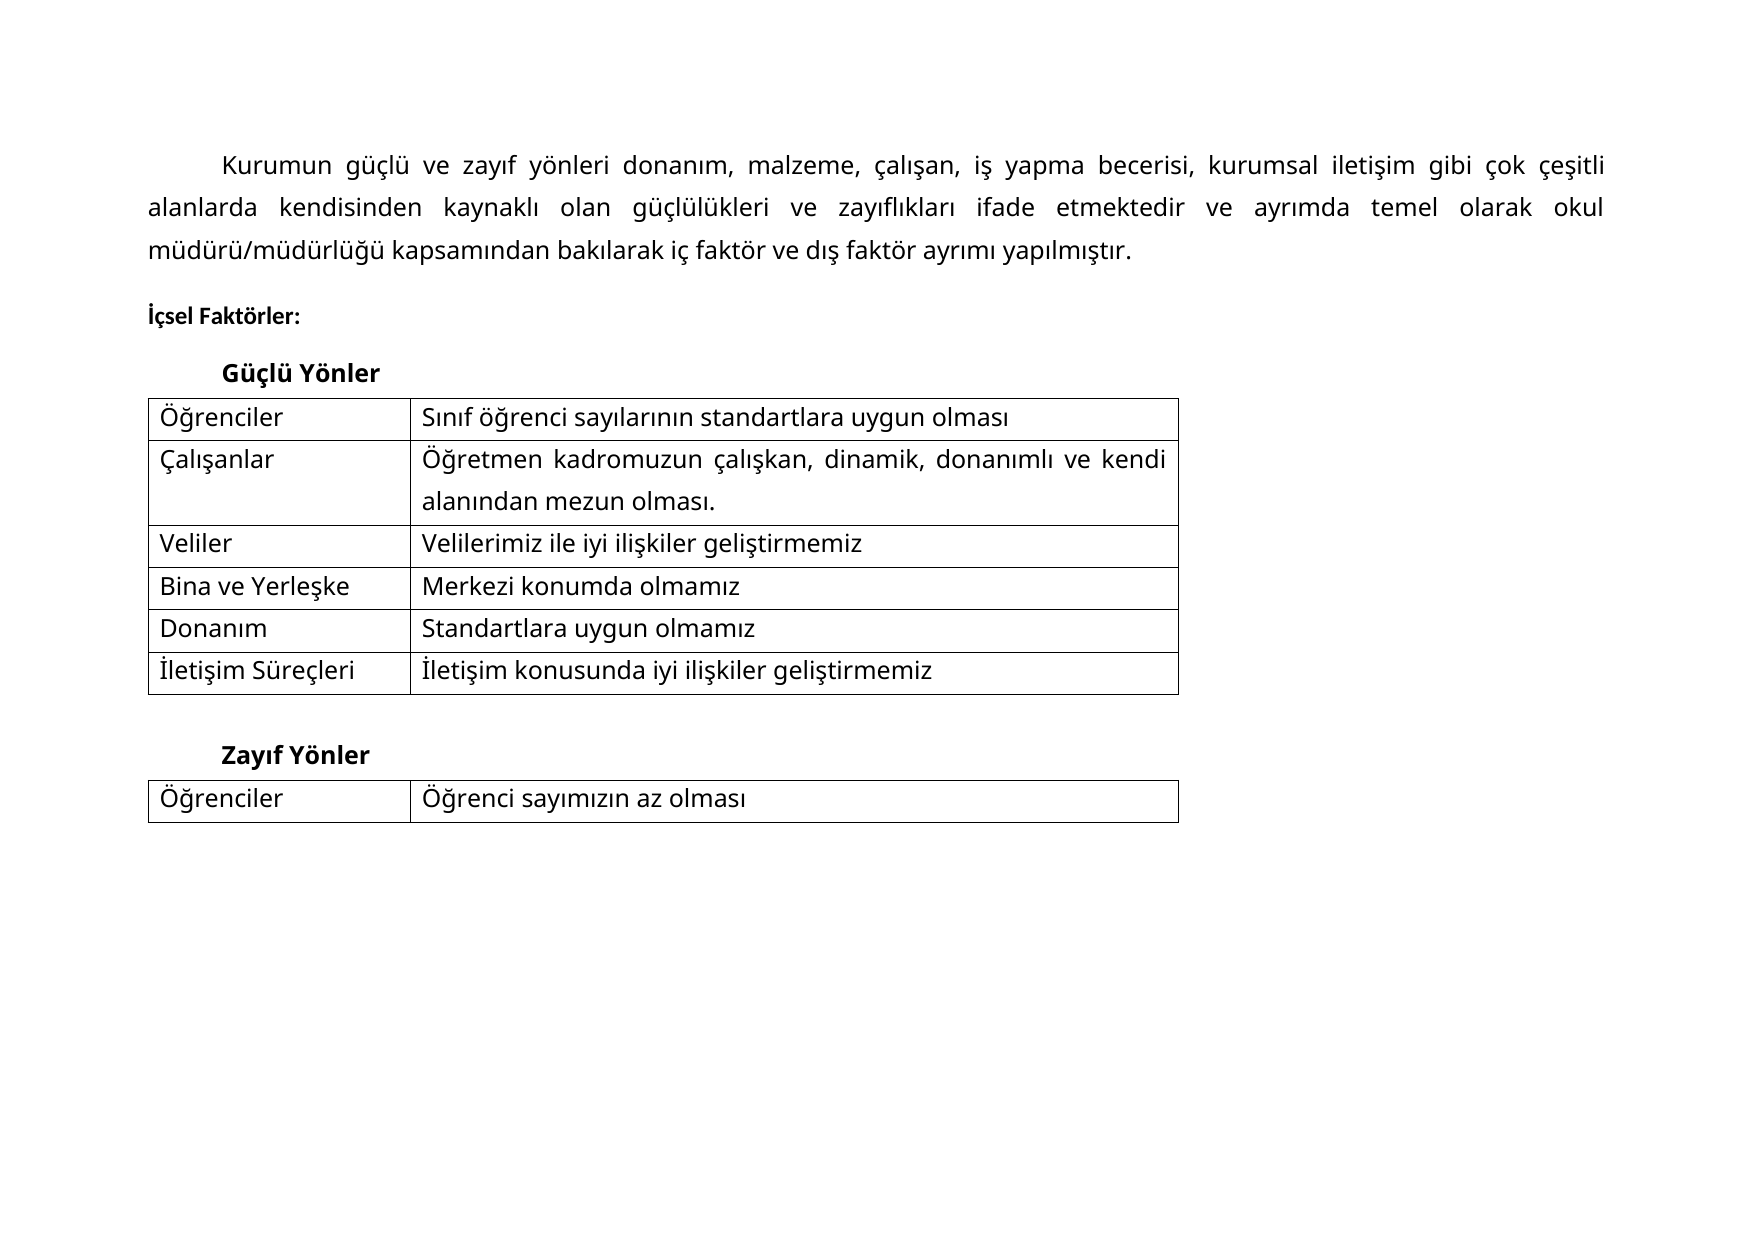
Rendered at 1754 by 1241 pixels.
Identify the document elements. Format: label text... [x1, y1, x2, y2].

table_cell İletişim konusunda iyi ilişkiler geliştirmemiz [411, 653, 1178, 694]
text Zayıf Yönler [148, 737, 1606, 771]
table_cell Standartlara uygun olmamız [411, 610, 1178, 652]
table_cell Bina ve Yerleşke [149, 568, 410, 609]
table_cell Veliler [149, 526, 410, 567]
text Kurumun güçlü ve zayıf yönleri donanım, malzeme, çalışan, iş yapma becerisi, kurumsal iletişim gibi çok çeşitli alanlarda kendisinden kaynaklı olan güçlülükleri ve zayıflıkları ifade etmektedir ve ayrımda temel olarak okul müdürü/müdürlüğü kapsamından bakılarak iç faktör ve dış faktör ayrımı yapılmıştır. [148, 148, 1606, 267]
table_cell Donanım [149, 610, 410, 652]
table_cell İletişim Süreçleri [149, 653, 410, 694]
text İçsel Faktörler: [148, 300, 1606, 331]
table_cell Velilerimiz ile iyi ilişkiler geliştirmemiz [411, 526, 1178, 567]
table_header Öğrenci sayımızın az olması [411, 781, 1178, 822]
table_cell Merkezi konumda olmamız [411, 568, 1178, 609]
text Güçlü Yönler [148, 356, 1606, 390]
table_header Öğrenciler [149, 781, 410, 822]
table_cell Çalışanlar [149, 441, 410, 525]
table_header Öğrenciler [149, 399, 410, 440]
table_cell Öğretmen kadromuzun çalışkan, dinamik, donanımlı ve kendi alanından mezun olması. [411, 441, 1178, 525]
table_header Sınıf öğrenci sayılarının standartlara uygun olması [411, 399, 1178, 440]
